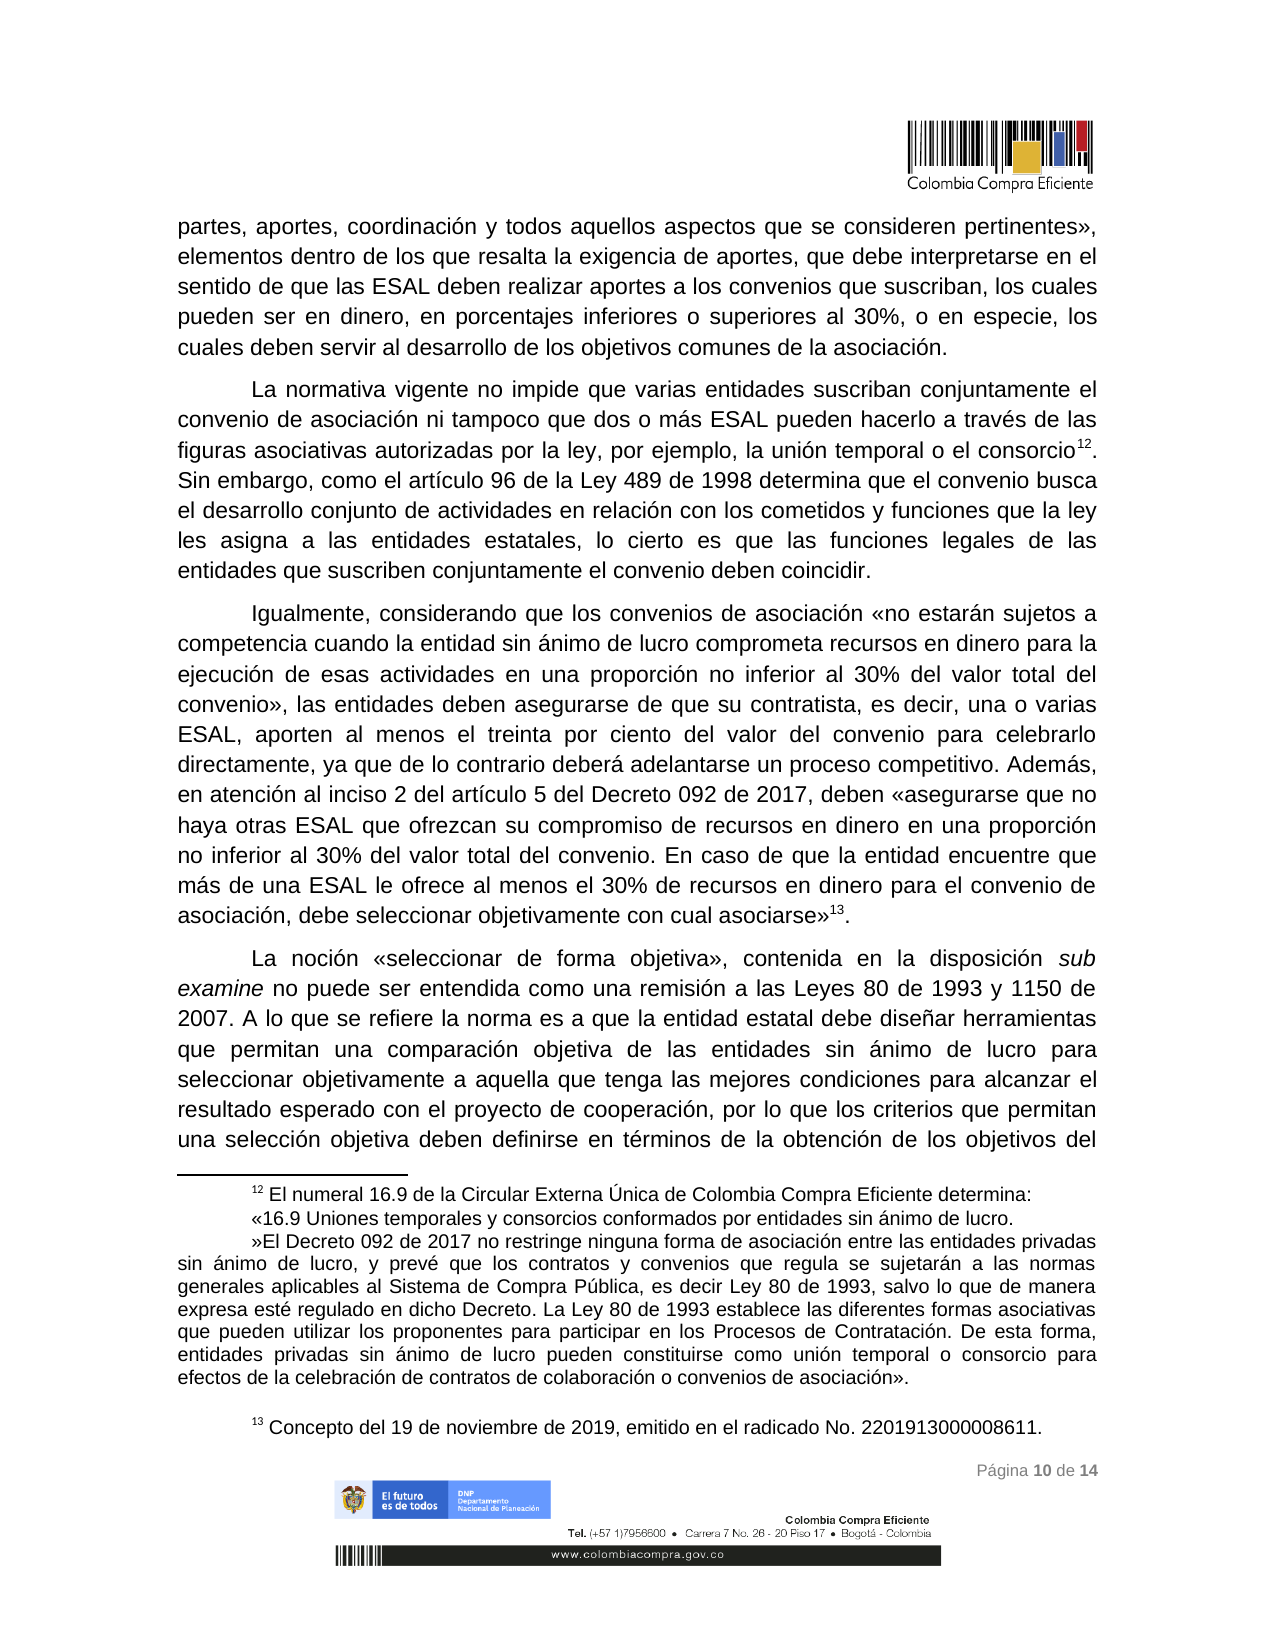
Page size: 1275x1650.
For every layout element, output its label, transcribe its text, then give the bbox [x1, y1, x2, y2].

text La normativa vigente no impide que varias entidades suscriban conjuntamente el convenio de asociación ni tampoco que dos o más ESAL pueden hacerlo a través de las figuras asociativas autorizadas por la ley, por ejemplo, la unión temporal o el consorcio. Sin embargo, como el artículo 96 de la Ley 489 de 1998 determina que el convenio busca el desarrollo conjunto de actividades en relación con los cometidos y funciones que la ley les asigna a las entidades estatales, lo cierto es que las funciones legales de las entidades que suscriben conjuntamente el convenio deben coincidir. [177, 376, 1098, 584]
text La noción «seleccionar de forma objetiva», contenida en la disposición sub examine no puede ser entendida como una remisión a las Leyes 80 de 1993 y 1150 de 2007. A lo que se refiere la norma es a que la entidad estatal debe diseñar herramientas que permitan una comparación objetiva de las entidades sin ánimo de lucro para seleccionar objetivamente a aquella que tenga las mejores condiciones para alcanzar el resultado esperado con el proyecto de cooperación, por lo que los criterios que permitan una selección objetiva deben definirse en términos de la obtención de los objetivos del convenio de asociación. Sin perjuicio de lo anterior, la entidad podrá acudir a los procesos de selección de contratistas que establece el EGCAP o, incluso, al trámite que regula el inciso 2 del artículo 2 del Decreto 092 de 2017. [177, 945, 1098, 1152]
picture [334, 1480, 942, 1566]
text Igualmente, considerando que los convenios de asociación «no estarán sujetos a competencia cuando la entidad sin ánimo de lucro comprometa recursos en dinero para la ejecución de esas actividades en una proporción no inferior al 30% del valor total del convenio», las entidades deben asegurarse de que su contratista, es decir, una o varias ESAL, aporten al menos el treinta por ciento del valor del convenio para celebrarlo directamente, ya que de lo contrario deberá adelantarse un proceso competitivo. Además, en atención al inciso 2 del artículo 5 del Decreto 092 de 2017, deben «asegurarse que no haya otras ESAL que ofrezcan su compromiso de recursos en dinero en una proporción no inferior al 30% del valor total del convenio. En caso de que la entidad encuentre que más de una ESAL le ofrece al menos el 30% de recursos en dinero para el convenio de asociación, debe seleccionar objetivamente con cual asociarse». [177, 600, 1098, 928]
picture [899, 114, 1099, 196]
